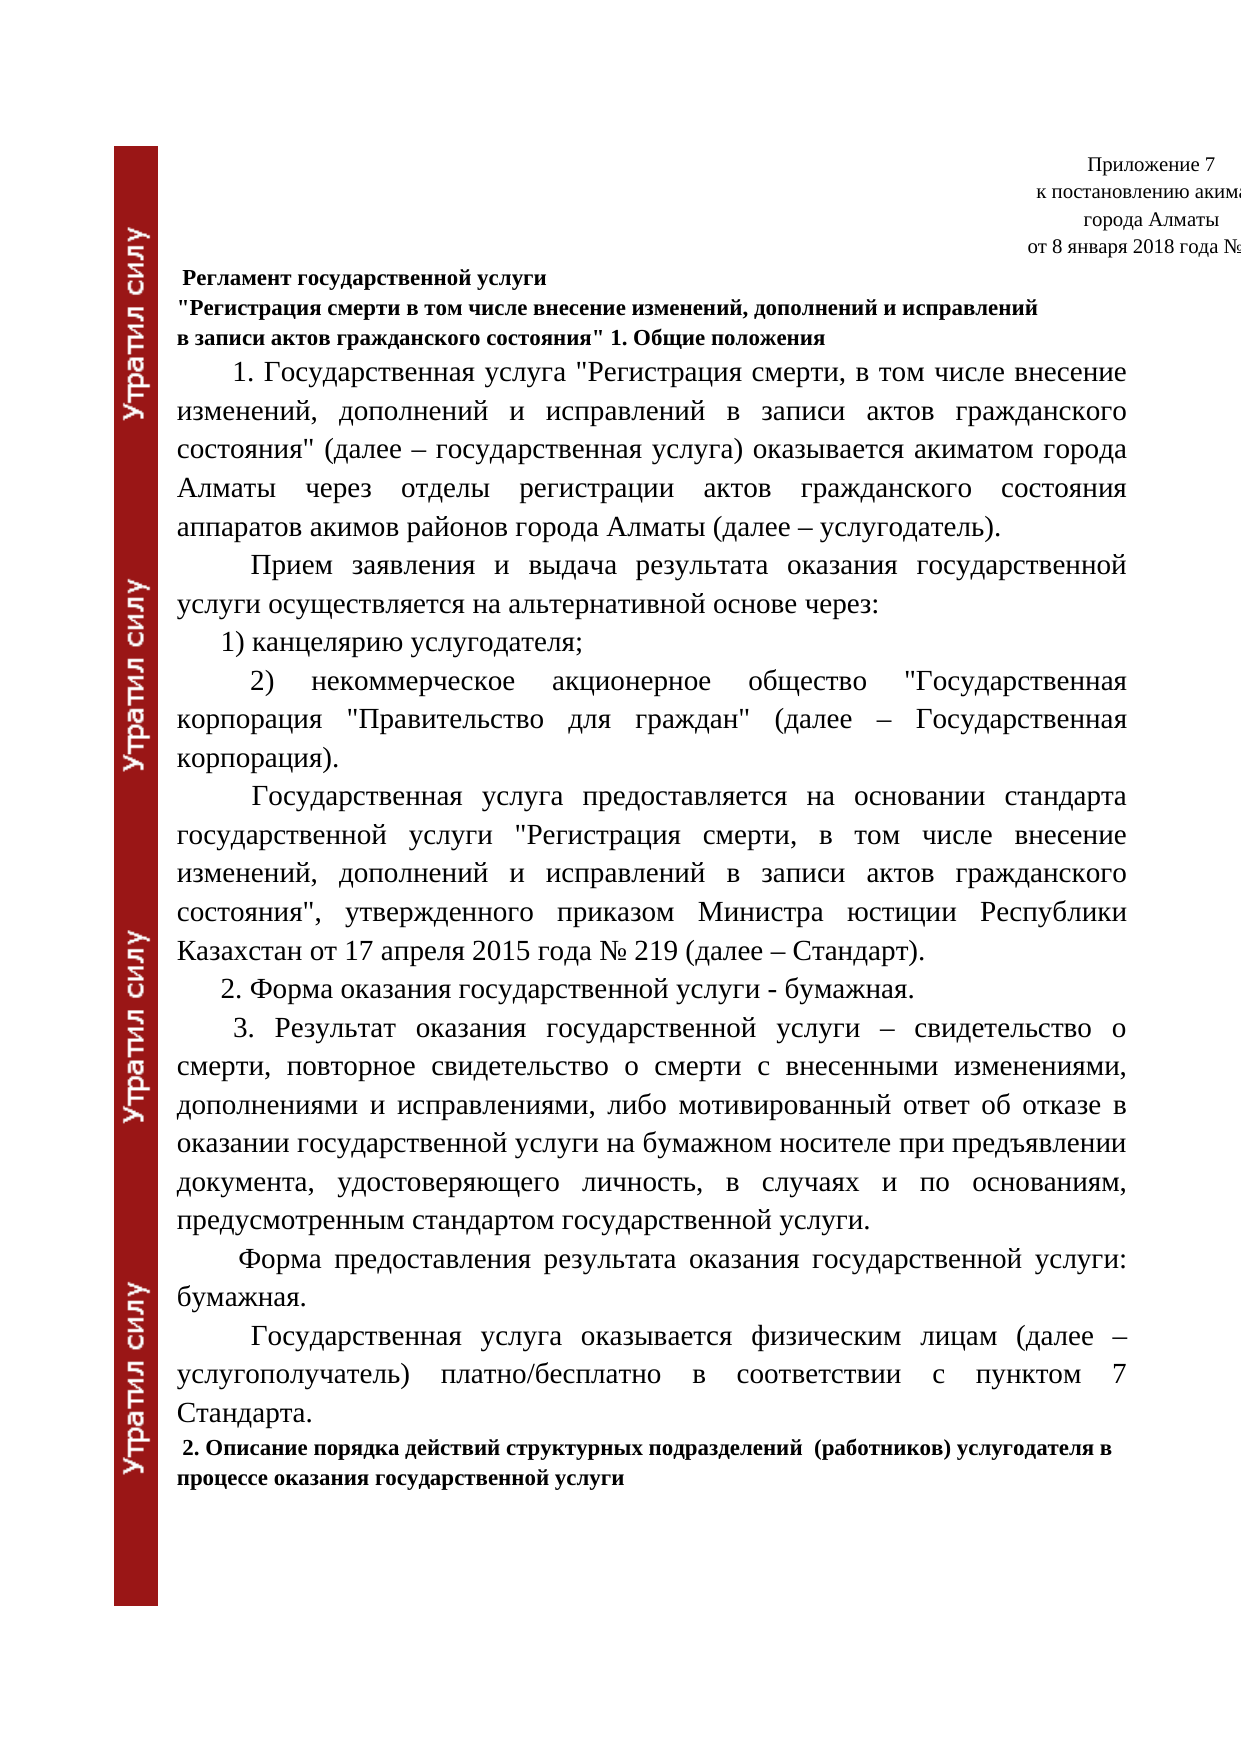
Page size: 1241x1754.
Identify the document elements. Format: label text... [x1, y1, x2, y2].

picture [114, 619, 158, 624]
picture [114, 146, 158, 150]
picture [114, 1429, 158, 1434]
table_header Приложение 7 к постановлению акимата города Алматы от 8 января 2018 года № 1/5 [912, 150, 1240, 264]
text Регламент государственной услуги "Регистрация смерти в том числе внесение изменений, дополнений и исправлений в записи актов гражданского состояния" 1. Общие положения [112, 264, 1128, 351]
text Форма предоставления результата оказания государственной услуги: бумажная. [112, 1241, 1128, 1313]
picture [114, 542, 158, 547]
text Государственная услуга оказывается физическим лицам (далее – услугополучатель) платно/бесплатно в соответствии с пунктом 7 Стандарта. [112, 1318, 1128, 1429]
picture [114, 658, 158, 663]
picture [114, 1490, 158, 1606]
text Прием заявления и выдача результата оказания государственной услуги осуществляется на альтернативной основе через: [112, 547, 1128, 619]
picture [114, 1005, 158, 1010]
picture [114, 1313, 158, 1318]
text 3. Результат оказания государственной услуги – свидетельство о смерти, повторное свидетельство о смерти с внесенными изменениями, дополнениями и исправлениями, либо мотивированный ответ об отказе в оказании государственной услуги на бумажном носителе при предъявлении документа, удостоверяющего личность, в случаях и по основаниям, предусмотренным стандартом государственной услуги. [112, 1010, 1128, 1236]
picture [114, 773, 158, 778]
text 2. Форма оказания государственной услуги - бумажная. [112, 971, 1128, 1005]
text 2. Описание порядка действий структурных подразделений (работников) услугодателя в процессе оказания государственной услуги [112, 1434, 1128, 1490]
text Государственная услуга предоставляется на основании стандарта государственной услуги "Регистрация смерти, в том числе внесение изменений, дополнений и исправлений в записи актов гражданского состояния", утвержденного приказом Министра юстиции Республики Казахстан от 17 апреля 2015 года № 219 (далее – Стандарт). [112, 778, 1128, 966]
table_header [101, 150, 912, 264]
text 1) канцелярию услугодателя; [112, 624, 1128, 658]
text 1. Государственная услуга "Регистрация смерти, в том числе внесение изменений, дополнений и исправлений в записи актов гражданского состояния" (далее – государственная услуга) оказывается акиматом города Алматы через отделы регистрации актов гражданского состояния аппаратов акимов районов города Алматы (далее – услугодатель). [112, 354, 1128, 542]
text 2) некоммерческое акционерное общество "Государственная корпорация "Правительство для граждан" (далее – Государственная корпорация). [112, 663, 1128, 773]
picture [114, 1236, 158, 1241]
picture [114, 966, 158, 971]
